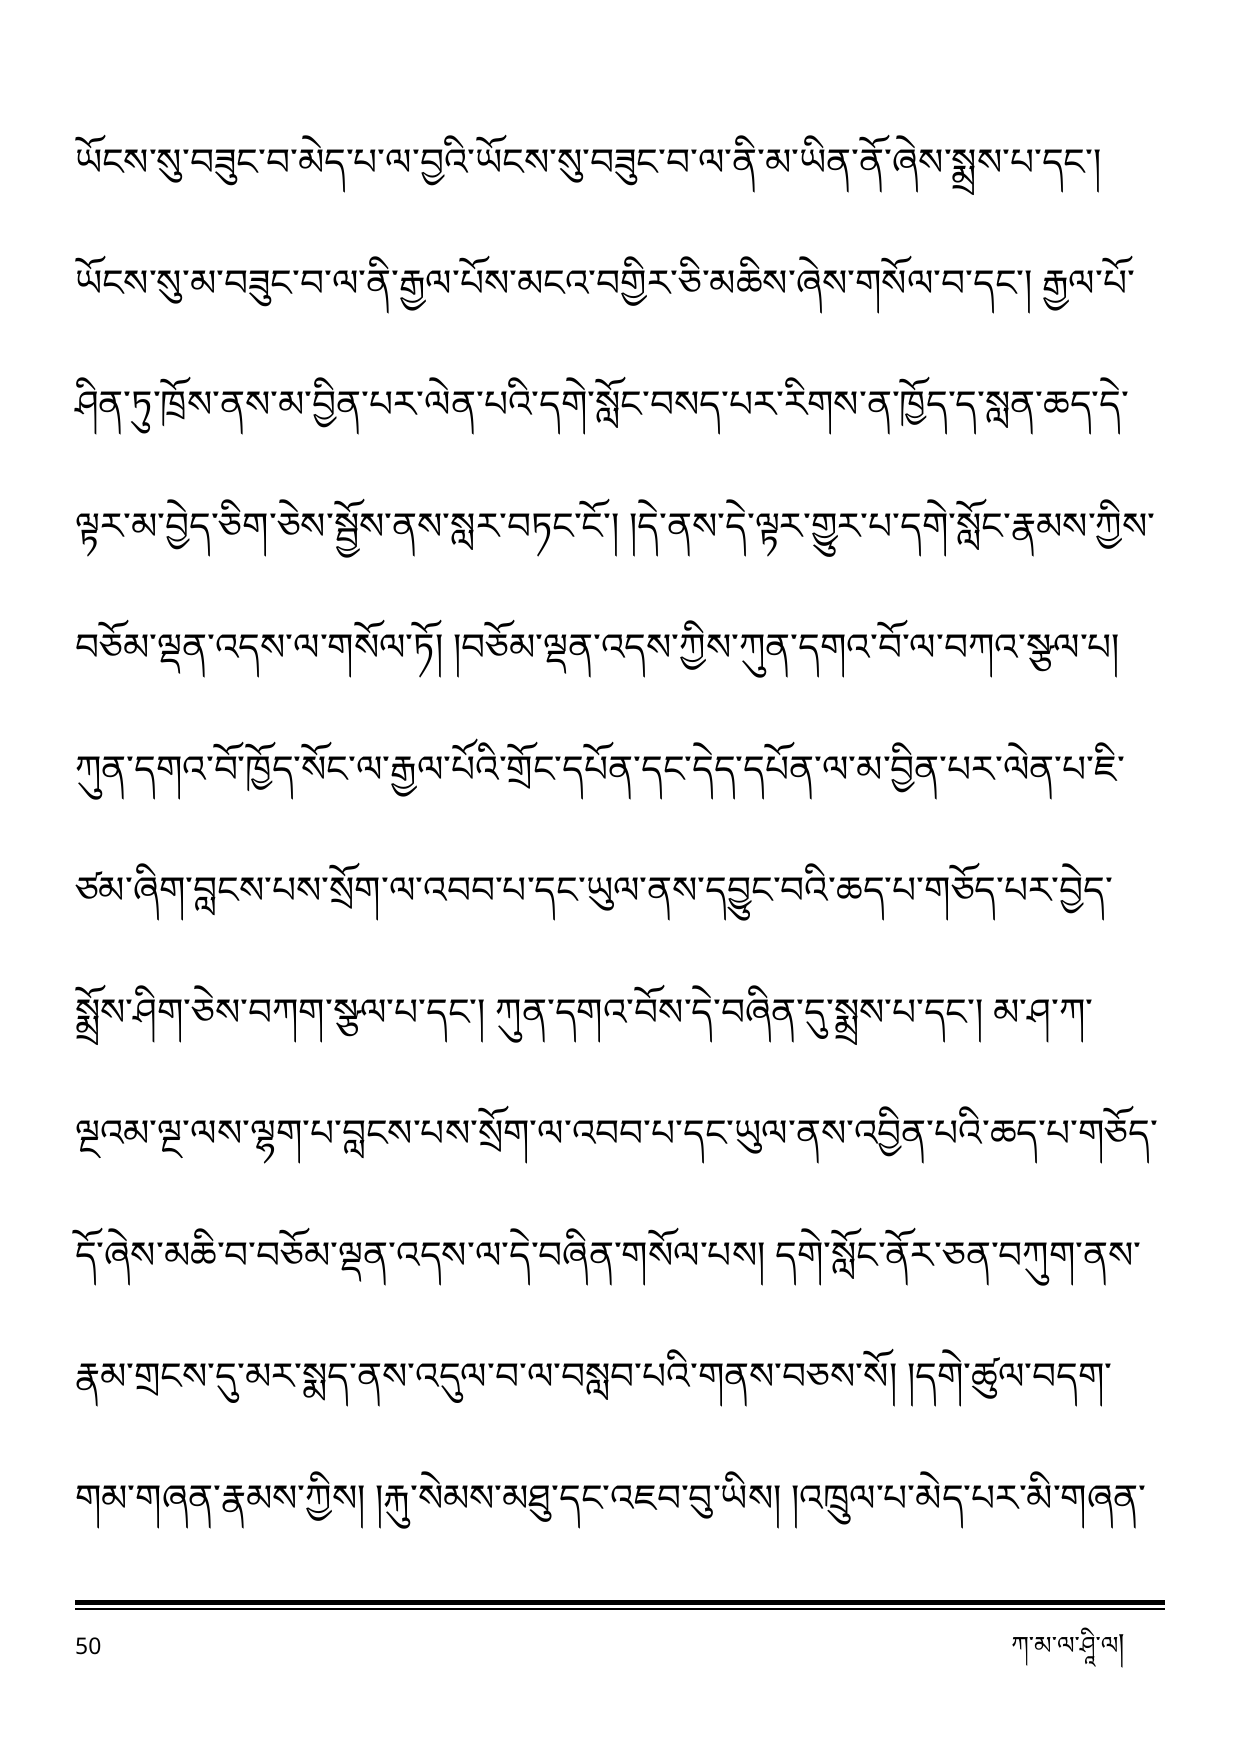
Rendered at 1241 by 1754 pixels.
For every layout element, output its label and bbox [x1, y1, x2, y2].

text [75, 120, 1165, 1562]
